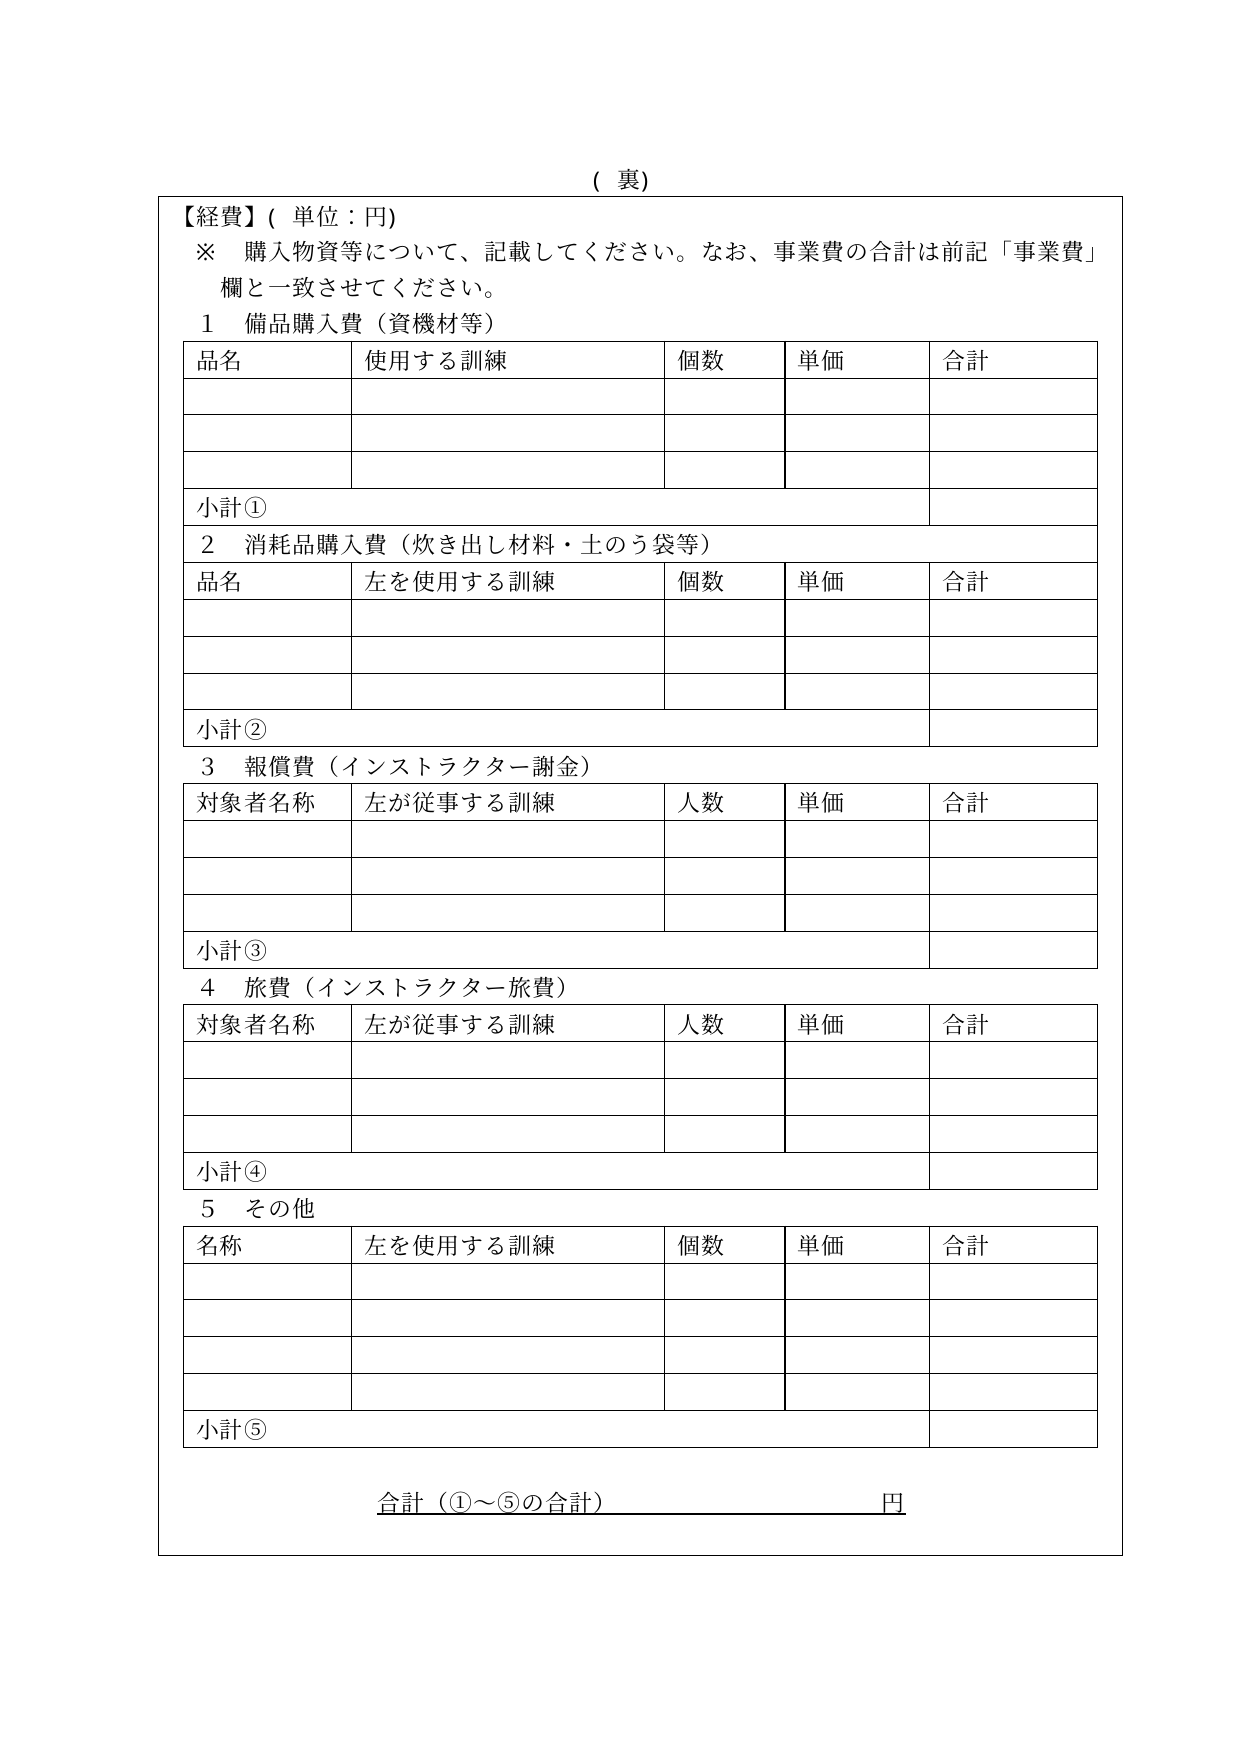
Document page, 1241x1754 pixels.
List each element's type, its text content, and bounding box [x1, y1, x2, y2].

table_cell 合計 [930, 342, 1097, 377]
table_cell [352, 379, 664, 414]
table_cell [1098, 709, 1122, 746]
table_cell [1098, 636, 1122, 672]
table_cell [159, 1115, 183, 1152]
table_cell 合計 [930, 784, 1097, 820]
table_cell 個数 [665, 563, 784, 599]
table_cell ３ 報償費（インストラクター謝金） [159, 746, 1122, 783]
table_cell [159, 636, 183, 672]
table_cell [1098, 931, 1122, 967]
table_cell [786, 600, 929, 636]
table_cell [786, 1042, 929, 1078]
table_cell [159, 1004, 183, 1041]
table_cell ２ 消耗品購入費（炊き出し材料・土のう袋等） [184, 526, 1097, 562]
table_cell [159, 857, 183, 894]
table_cell 個数 [665, 342, 784, 377]
table_cell 品名 [184, 342, 351, 377]
table_cell [159, 1410, 183, 1447]
table_cell [184, 1374, 351, 1410]
table_cell [930, 1153, 1097, 1189]
table_cell [930, 1042, 1097, 1078]
table_cell 小計④ [184, 1153, 929, 1189]
table_cell [786, 674, 929, 709]
table_cell [665, 600, 784, 636]
table_cell [159, 1152, 183, 1189]
table_cell [352, 1337, 664, 1373]
table_cell [665, 415, 784, 451]
table_cell [1098, 1336, 1122, 1373]
table_cell [1098, 783, 1122, 820]
table_cell [184, 821, 351, 857]
table_cell 対象者名称 [184, 1005, 351, 1041]
table_cell [930, 858, 1097, 894]
table_cell [786, 1264, 929, 1299]
table_cell [352, 1300, 664, 1336]
table_cell [1098, 599, 1122, 636]
table_cell [930, 932, 1097, 967]
table_cell [159, 1299, 183, 1336]
table_cell ４ 旅費（インストラクター旅費） [159, 968, 1122, 1004]
table_cell [159, 341, 183, 599]
table_cell [786, 1300, 929, 1336]
table_cell [159, 820, 183, 857]
table_cell [1098, 1152, 1122, 1189]
table_cell [930, 489, 1097, 525]
table_cell [930, 1079, 1097, 1115]
table_cell [786, 858, 929, 894]
table_cell [1098, 820, 1122, 857]
table_cell [159, 1336, 183, 1373]
table_cell 合計 [930, 1005, 1097, 1041]
table_cell [1098, 1299, 1122, 1336]
table_cell [786, 895, 929, 931]
table_cell 小計③ [184, 932, 929, 967]
table_cell [184, 452, 351, 488]
table_cell [184, 1300, 351, 1336]
table_cell 左が従事する訓練 [352, 1005, 664, 1041]
table_cell [159, 709, 183, 746]
table_cell [184, 858, 351, 894]
table_cell 単価 [786, 1005, 929, 1041]
table_cell [930, 415, 1097, 451]
table_cell [930, 1411, 1097, 1447]
table_cell [184, 379, 351, 414]
table_cell 左が従事する訓練 [352, 784, 664, 820]
table_cell 個数 [665, 1227, 784, 1262]
table_cell [930, 1116, 1097, 1152]
table_cell [184, 415, 351, 451]
table_cell [930, 379, 1097, 414]
table_cell [159, 673, 183, 709]
table_cell [352, 1079, 664, 1115]
table_cell [786, 1116, 929, 1152]
table_cell [665, 858, 784, 894]
table_cell [1098, 1078, 1122, 1115]
table_cell [352, 895, 664, 931]
table_cell [665, 895, 784, 931]
table_cell [930, 1300, 1097, 1336]
table_cell [1098, 1115, 1122, 1152]
table_cell [352, 452, 664, 488]
table_header 【経費】(単位：円) ※ 購入物資等について、記載してください。なお、事業費の合計は前記「事業費」欄と一致させてください。 １ 備品購入費（資機材等） [159, 197, 1122, 341]
table_cell 単価 [786, 342, 929, 377]
table_cell [665, 637, 784, 672]
table_cell [159, 1078, 183, 1115]
table_cell [1098, 1226, 1122, 1262]
table_cell [159, 1263, 183, 1299]
table_cell [159, 783, 183, 820]
table_cell [930, 637, 1097, 672]
table_cell [665, 1116, 784, 1152]
table_cell [930, 821, 1097, 857]
table_cell [159, 1226, 183, 1262]
table_cell [352, 600, 664, 636]
table_cell 合計 [930, 1227, 1097, 1262]
table_cell [786, 379, 929, 414]
table_cell [1098, 1410, 1122, 1447]
table_cell [786, 452, 929, 488]
table_cell [184, 1116, 351, 1152]
table_cell 小計⑤ [184, 1411, 929, 1447]
table_cell [352, 415, 664, 451]
table_cell [786, 1374, 929, 1410]
table_cell [930, 600, 1097, 636]
table_cell [1098, 1004, 1122, 1041]
table_cell [159, 1041, 183, 1078]
table_cell 合計 [930, 563, 1097, 599]
table_cell [184, 1337, 351, 1373]
table_cell 左を使用する訓練 [352, 563, 664, 599]
table_cell [352, 1042, 664, 1078]
table_cell [930, 895, 1097, 931]
table_cell [665, 379, 784, 414]
table_cell [1098, 1263, 1122, 1299]
table_cell [665, 821, 784, 857]
table_cell [786, 821, 929, 857]
table_cell [1098, 1041, 1122, 1078]
table_cell [665, 1264, 784, 1299]
table_cell [184, 674, 351, 709]
table_cell [1098, 857, 1122, 894]
table_cell 対象者名称 [184, 784, 351, 820]
table_cell [352, 637, 664, 672]
table_cell [930, 1264, 1097, 1299]
table_cell [184, 600, 351, 636]
table_cell [665, 674, 784, 709]
table_cell [184, 1264, 351, 1299]
table_cell [184, 637, 351, 672]
table_cell 合計（①～⑤の合計） 円 [159, 1447, 1122, 1555]
table_cell [184, 895, 351, 931]
table_cell [665, 452, 784, 488]
text (裏) [148, 160, 1110, 196]
table_cell [352, 821, 664, 857]
table_cell 名称 [184, 1227, 351, 1262]
table_cell [665, 1300, 784, 1336]
table_cell [665, 1042, 784, 1078]
table_cell [1098, 673, 1122, 709]
table_cell [159, 894, 183, 931]
table_cell [1098, 341, 1122, 599]
table_cell [786, 637, 929, 672]
table_cell 人数 [665, 1005, 784, 1041]
table_cell 品名 [184, 563, 351, 599]
table_cell [352, 1264, 664, 1299]
table_cell [786, 1079, 929, 1115]
table_cell [665, 1337, 784, 1373]
table_cell [1098, 894, 1122, 931]
table_cell [930, 1374, 1097, 1410]
table_cell 小計① [184, 489, 929, 525]
table_cell [184, 1079, 351, 1115]
table_cell 小計② [184, 710, 929, 746]
table_cell [665, 1079, 784, 1115]
table_cell [930, 1337, 1097, 1373]
table_cell [1098, 1373, 1122, 1410]
table_cell [930, 452, 1097, 488]
table_cell 単価 [786, 563, 929, 599]
table_cell 単価 [786, 1227, 929, 1262]
table_cell [665, 1374, 784, 1410]
table_cell 使用する訓練 [352, 342, 664, 377]
table_cell [352, 1374, 664, 1410]
table_cell 人数 [665, 784, 784, 820]
table_cell [352, 674, 664, 709]
table_cell 単価 [786, 784, 929, 820]
table_cell [352, 858, 664, 894]
table_cell [352, 1116, 664, 1152]
table_cell [786, 415, 929, 451]
table_cell [930, 710, 1097, 746]
table_cell ５ その他 [159, 1189, 1122, 1226]
table_cell [930, 674, 1097, 709]
table_cell [159, 931, 183, 967]
table_cell 左を使用する訓練 [352, 1227, 664, 1262]
table_cell [184, 1042, 351, 1078]
table_cell [786, 1337, 929, 1373]
table_cell [159, 599, 183, 636]
table_cell [159, 1373, 183, 1410]
